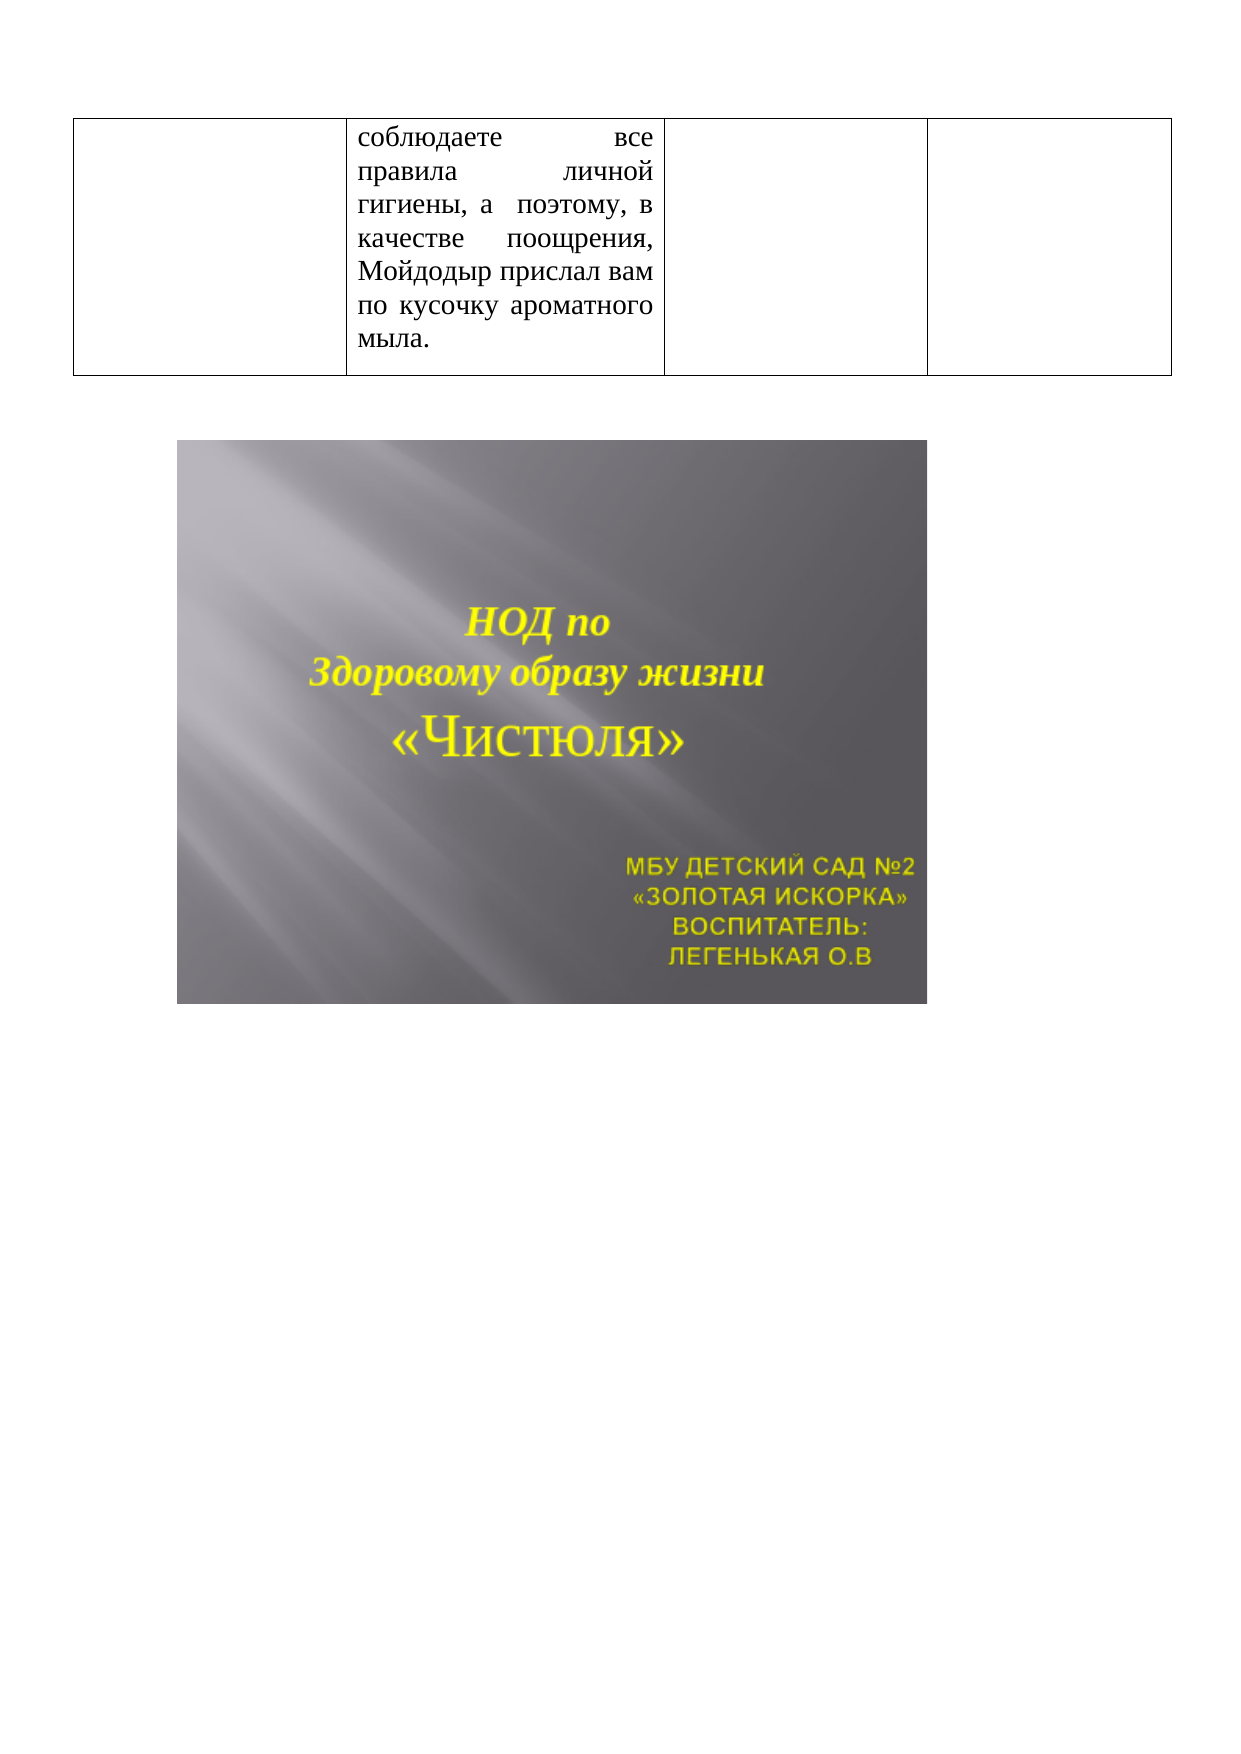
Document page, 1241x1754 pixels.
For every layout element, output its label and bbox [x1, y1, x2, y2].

table_cell [665, 119, 927, 375]
table_cell [347, 119, 664, 375]
table_cell [928, 119, 1171, 375]
table_cell [74, 119, 346, 375]
